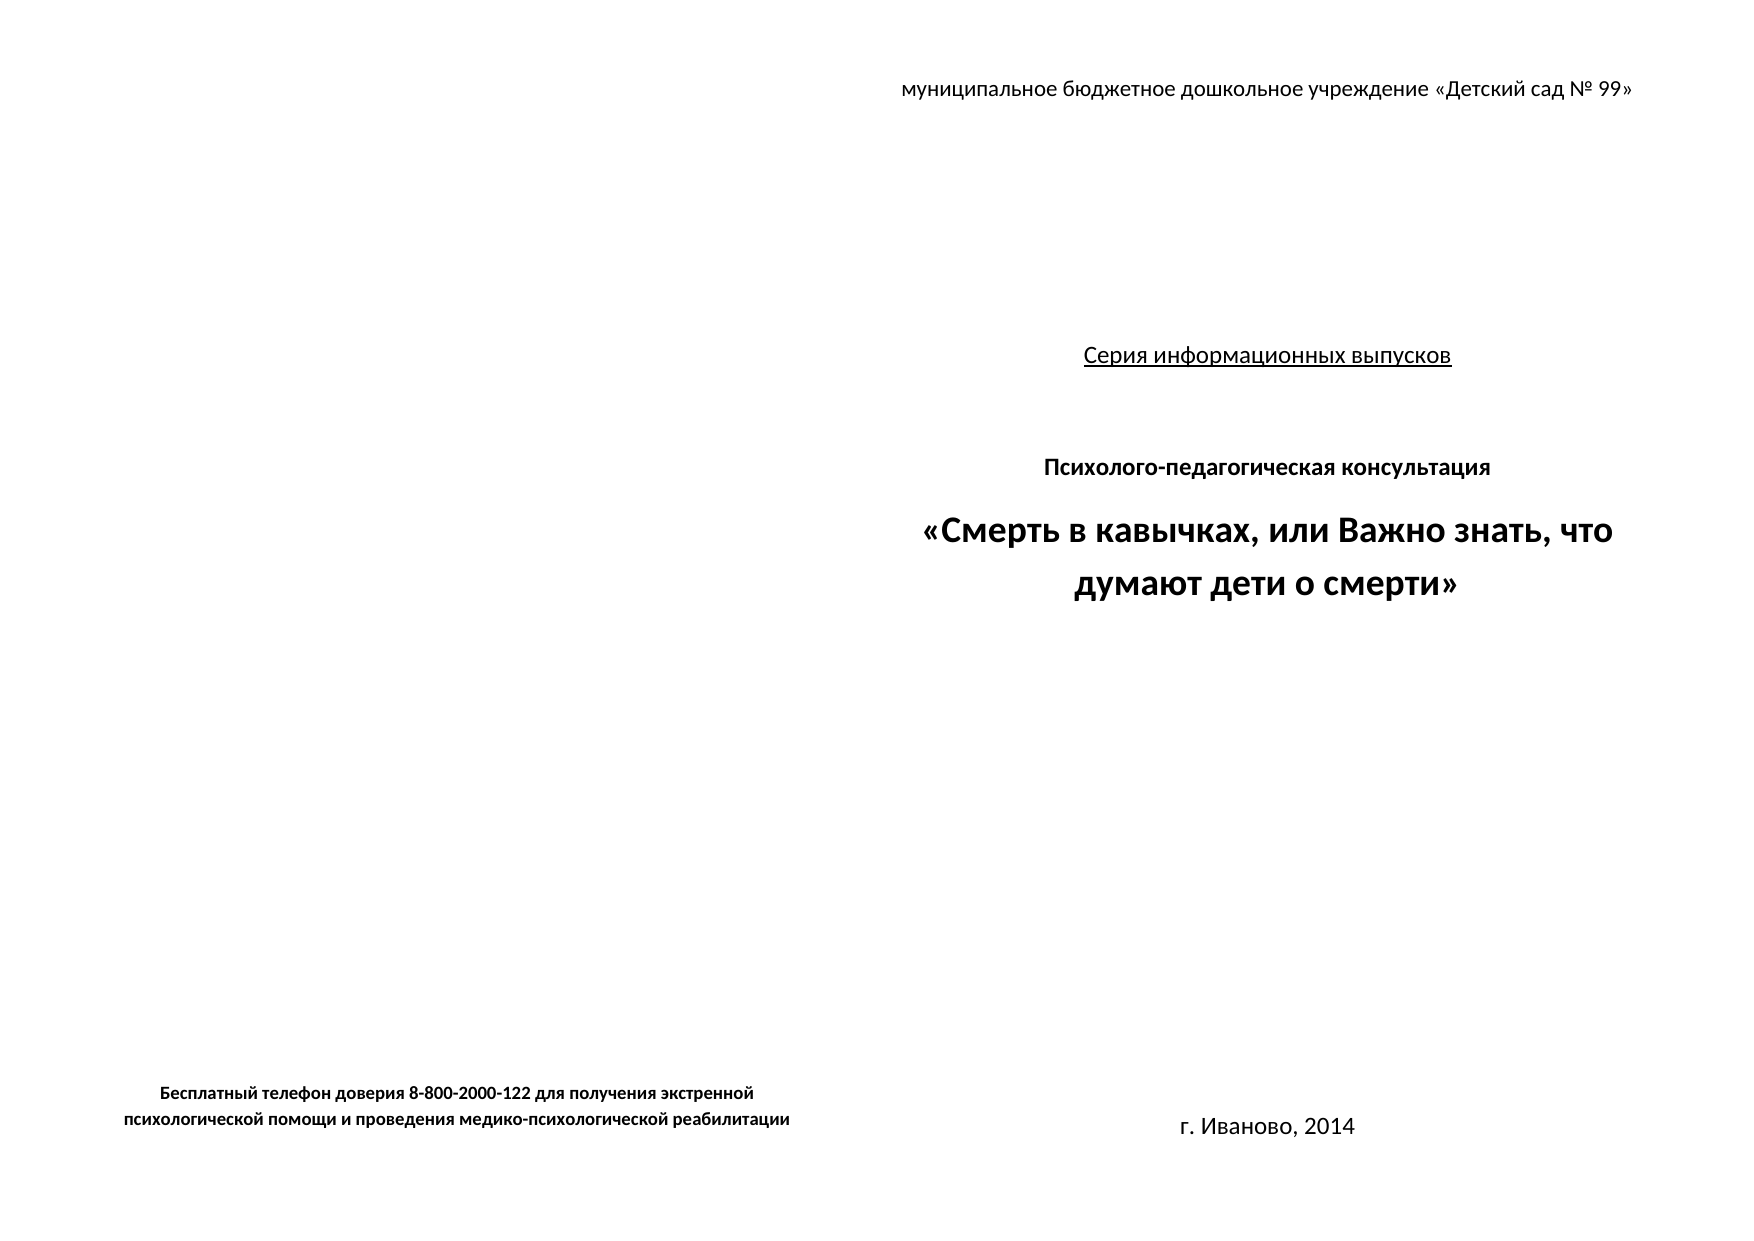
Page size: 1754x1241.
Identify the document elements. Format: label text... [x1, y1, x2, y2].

text Бесплатный телефон доверия 8-800-2000-122 для получения экстренной психологической помощи и проведения медико-психологической реабилитации [89, 1081, 825, 1131]
text «Смерть в кавычках, или Важно знать, что думают дети о смерти» [899, 506, 1636, 605]
text муниципальное бюджетное дошкольное учреждение «Детский сад № 99» [899, 74, 1636, 102]
text Серия информационных выпусков [899, 339, 1636, 369]
text Психолого-педагогическая консультация [899, 451, 1636, 481]
text г. Иваново, 2014 [899, 1110, 1636, 1140]
